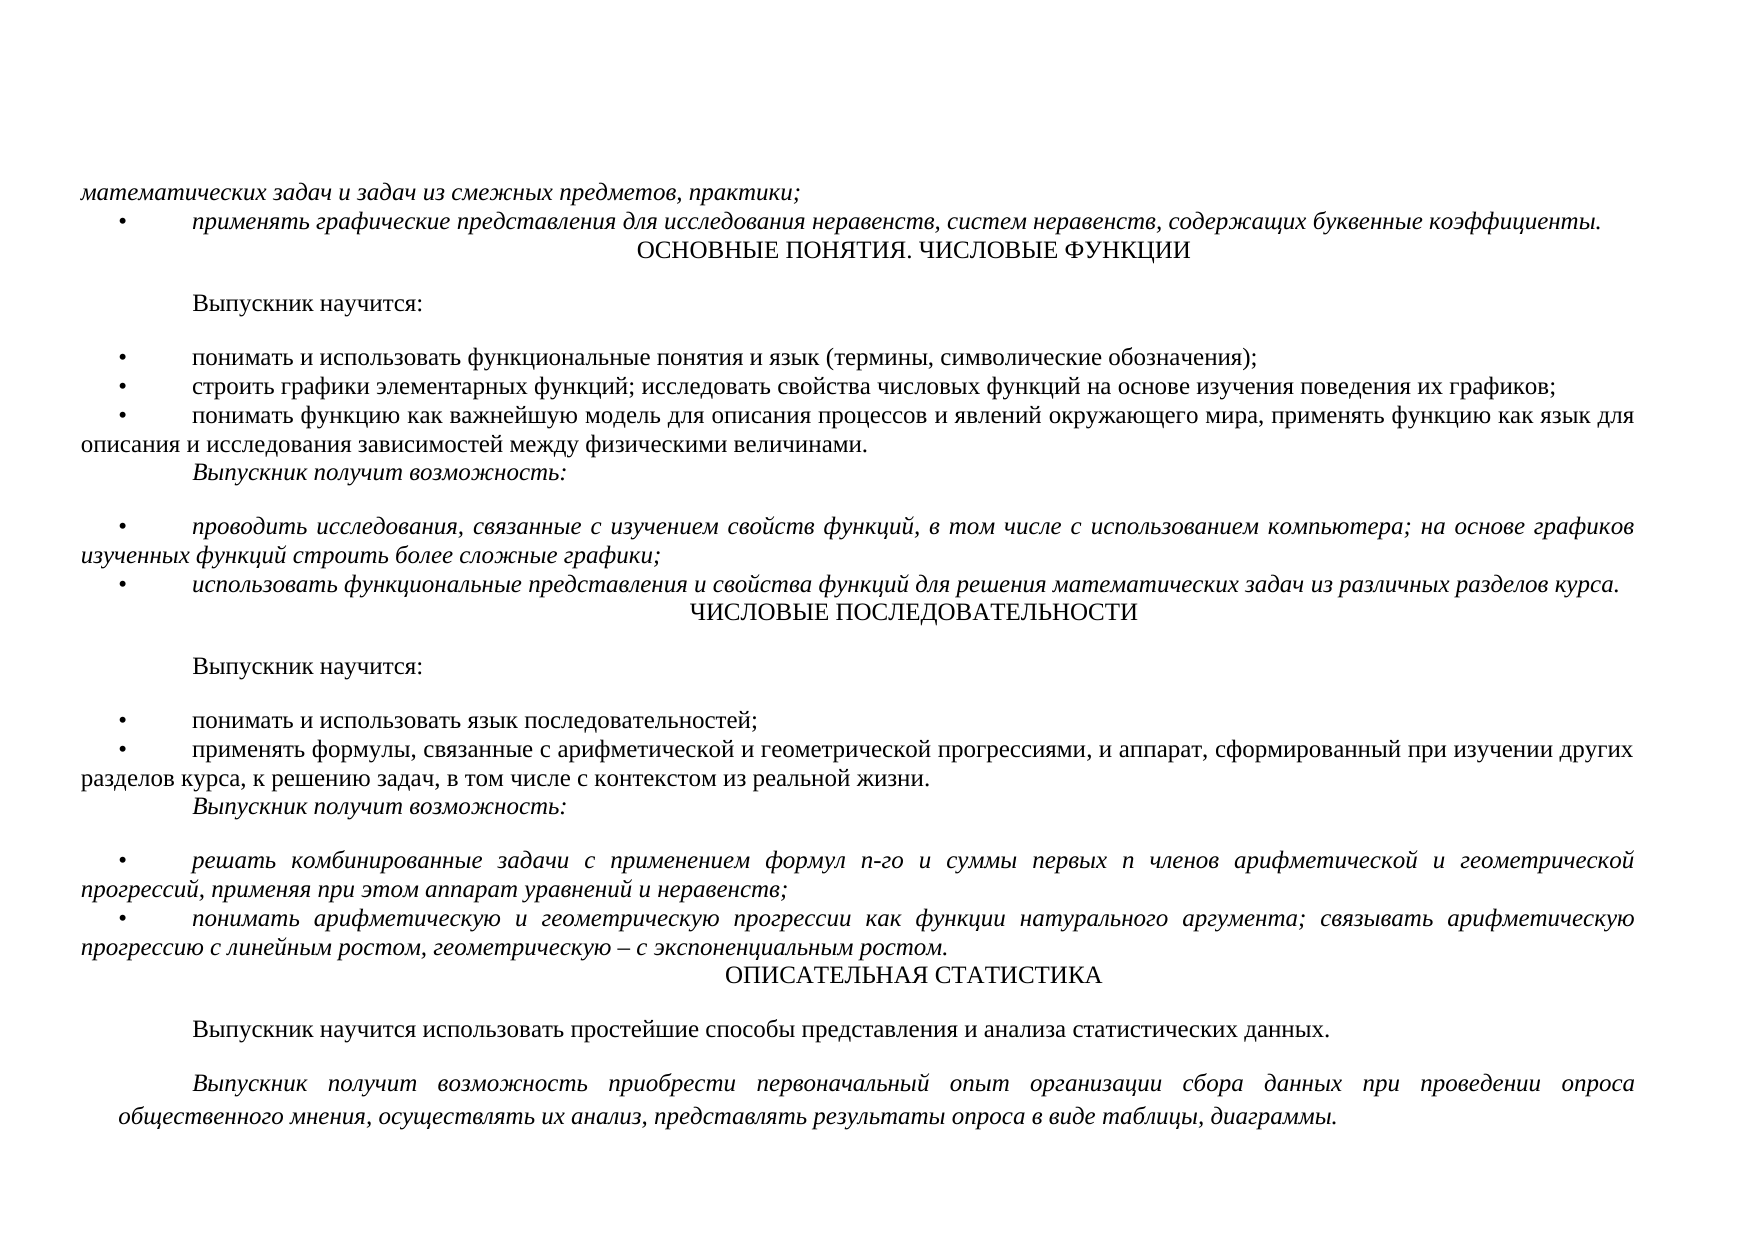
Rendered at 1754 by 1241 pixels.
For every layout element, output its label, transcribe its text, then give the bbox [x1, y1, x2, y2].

list понимать и использовать функциональные понятия и язык (термины, символические обозначения); [81, 342, 1636, 371]
list применять формулы, связанные с арифметической и геометрической прогрессиями, и аппарат, сформированный при изучении других разделов курса, к решению задач, в том числе с контекстом из реальной жизни. [81, 734, 1636, 791]
text ОПИСАТЕЛЬНАЯ СТАТИСТИКА [118, 960, 1636, 989]
list решать комбинированные задачи с применением формул n-го и суммы первых n членов арифметической и геометрической прогрессий, применяя при этом аппарат уравнений и неравенств; [81, 845, 1636, 903]
text ЧИСЛОВЫЕ ПОСЛЕДОВАТЕЛЬНОСТИ [118, 597, 1636, 626]
text Выпускник научится: [118, 651, 1636, 680]
list строить графики элементарных функций; исследовать свойства числовых функций на основе изучения поведения их графиков; [81, 371, 1636, 400]
text Выпускник получит возможность: [118, 791, 1636, 820]
text Выпускник получит возможность: [118, 457, 1636, 486]
list применять графические представления для исследования неравенств, систем неравенств, содержащих буквенные коэффициенты. [81, 206, 1636, 235]
list использовать функциональные представления и свойства функций для решения математических задач из различных разделов курса. [81, 569, 1636, 597]
text Выпускник получит возможность приобрести первоначальный опыт организации сбора данных при проведении опроса общественного мнения, осуществлять их анализ, представлять результаты опроса в виде таблицы, диаграммы. [118, 1068, 1636, 1130]
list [81, 177, 1636, 206]
list понимать арифметическую и геометрическую прогрессии как функции натурального аргумента; связывать арифметическую прогрессию с линейным ростом, геометрическую – с экспоненциальным ростом. [81, 903, 1636, 960]
list понимать и использовать язык последовательностей; [81, 705, 1636, 734]
text Выпускник научится: [118, 288, 1636, 317]
list проводить исследования, связанные с изучением свойств функций, в том числе с использованием компьютера; на основе графиков изученных функций строить более сложные графики; [81, 511, 1636, 569]
text Выпускник научится использовать простейшие способы представления и анализа статистических данных. [118, 1014, 1636, 1043]
list понимать функцию как важнейшую модель для описания процессов и явлений окружающего мира, применять функцию как язык для описания и исследования зависимостей между физическими величинами. [81, 400, 1636, 457]
text ОСНОВНЫЕ ПОНЯТИЯ. ЧИСЛОВЫЕ ФУНКЦИИ [118, 235, 1636, 263]
